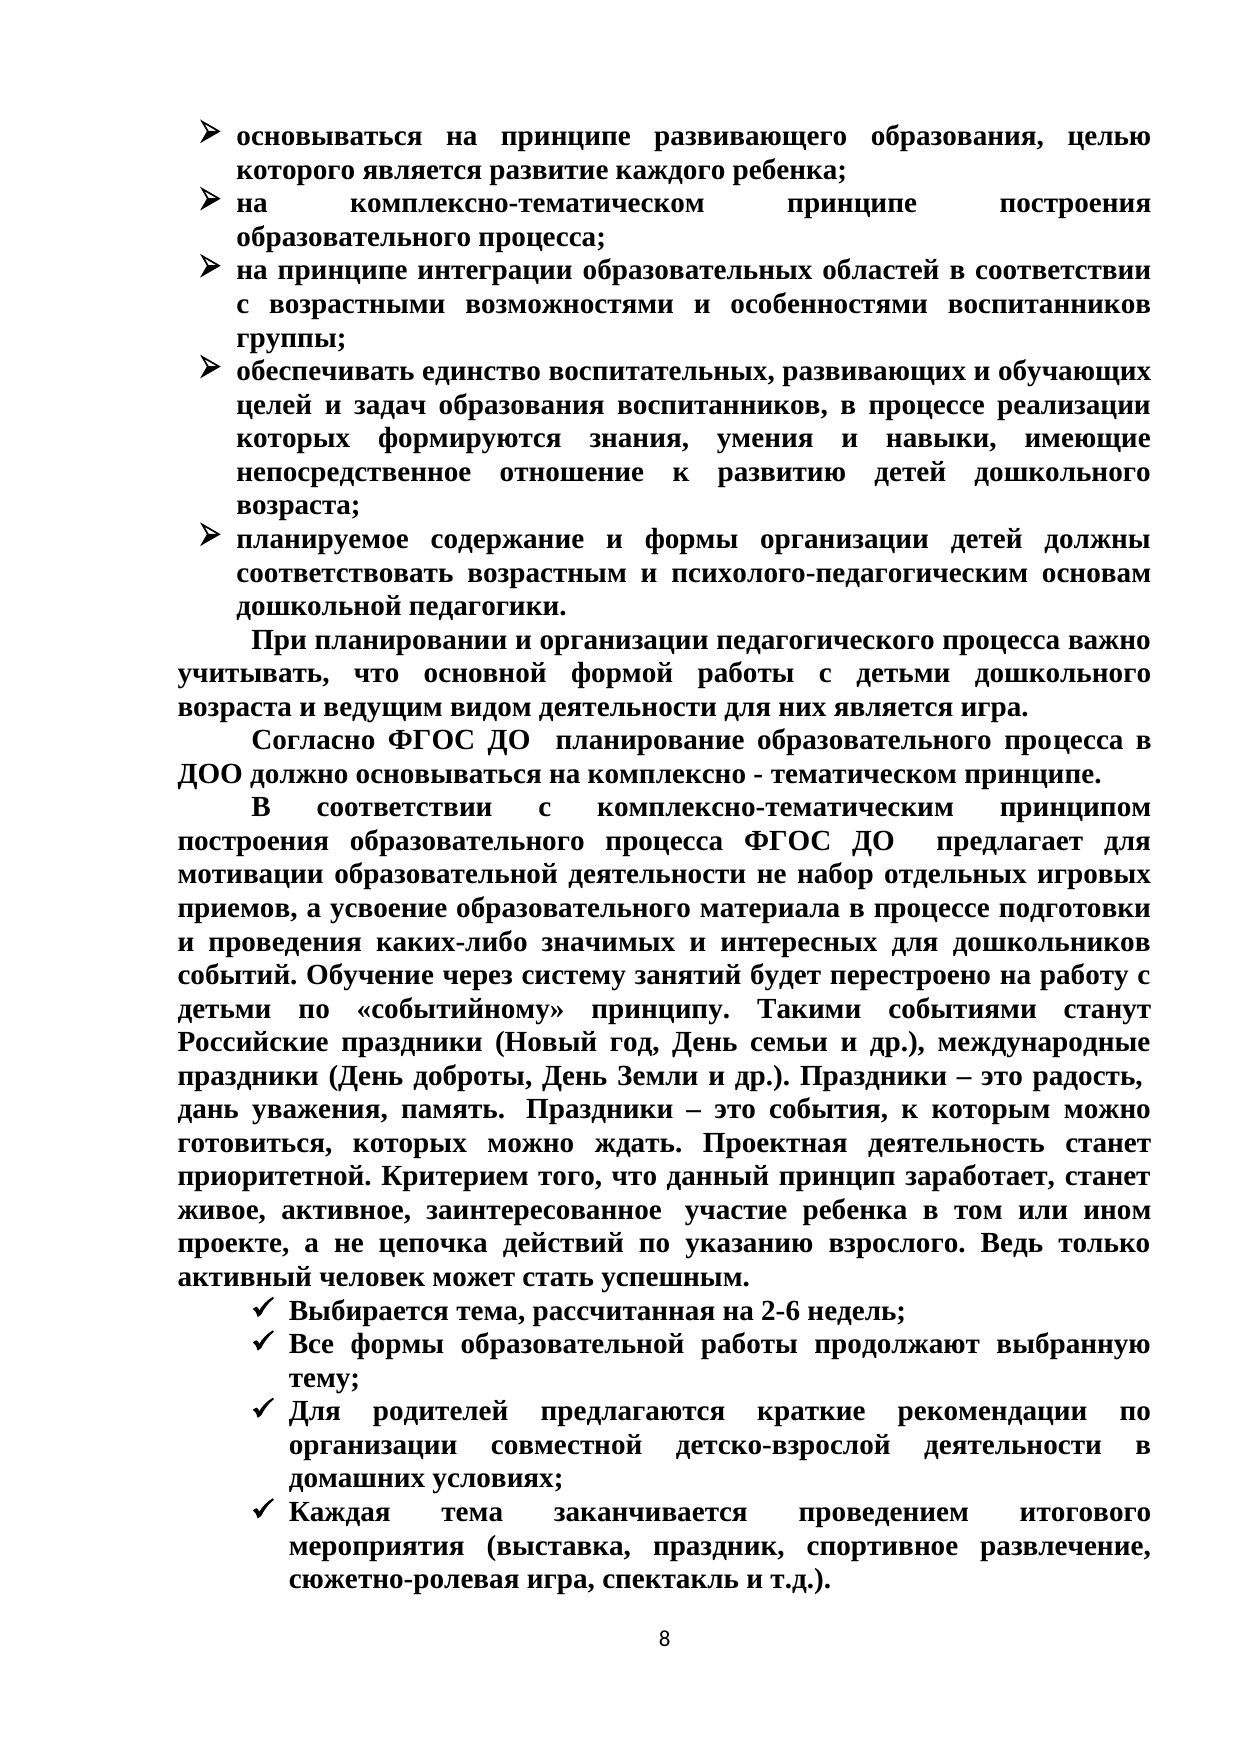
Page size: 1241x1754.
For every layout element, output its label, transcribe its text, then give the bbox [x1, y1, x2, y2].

list на принципе интеграции образовательных областей в соответствии с возрастными возможностями и особенностями воспитанников группы; [199, 252, 1152, 353]
list планируемое содержание и формы организации детей должны соответствовать возрастным и психолого-педагогическим основам дошкольной педагогики. [199, 521, 1152, 622]
list на комплексно-тематическом принципе построения образовательного процесса; [199, 185, 1152, 252]
text При планировании и организации педагогического процесса важно учитывать, что основной формой работы с детьми дошкольного возраста и ведущим видом деятельности для них является игра. [177, 622, 1152, 722]
text В соответствии с комплексно-тематическим принципом построения образовательного процесса ФГОС ДО предлагает для мотивации образовательной деятельности не набор отдельных игровых приемов, а усвоение образовательного материала в процессе подготовки и проведения каких-либо значимых и интересных для дошкольников событий. Обучение через систему занятий будет перестроено на работу с детьми по «событийному» принципу. Такими событиями станут Российские праздники (Новый год, День семьи и др.), международные праздники (День доброты, День Земли и др.). Праздники – это радость, дань уважения, память. Праздники – это события, к которым можно готовиться, которых можно ждать. Проектная деятельность станет приоритетной. Критерием того, что данный принцип заработает, станет живое, активное, заинтересованное участие ребенка в том или ином проекте, а не цепочка действий по указанию взрослого. Ведь только активный человек может стать успешным. [177, 789, 1152, 1293]
list Для родителей предлагаются краткие рекомендации по организации совместной детско-взрослой деятельности в домашних условиях; [251, 1393, 1152, 1494]
list обеспечивать единство воспитательных, развивающих и обучающих целей и задач образования воспитанников, в процессе реализации которых формируются знания, умения и навыки, имеющие непосредственное отношение к развитию детей дошкольного возраста; [199, 353, 1152, 521]
list Все формы образовательной работы продолжают выбранную тему; [251, 1326, 1152, 1393]
list Выбирается тема, рассчитанная на 2-6 недель; [251, 1293, 1152, 1326]
text Согласно ФГОС ДО планирование образовательного процесса в ДОО должно основываться на комплексно - тематическом принципе. [177, 722, 1152, 789]
list Каждая тема заканчивается проведением итогового мероприятия (выставка, праздник, спортивное развлечение, сюжетно-ролевая игра, спектакль и т.д.). [251, 1494, 1152, 1595]
list основываться на принципе развивающего образования, целью которого является развитие каждого ребенка; [199, 118, 1152, 185]
